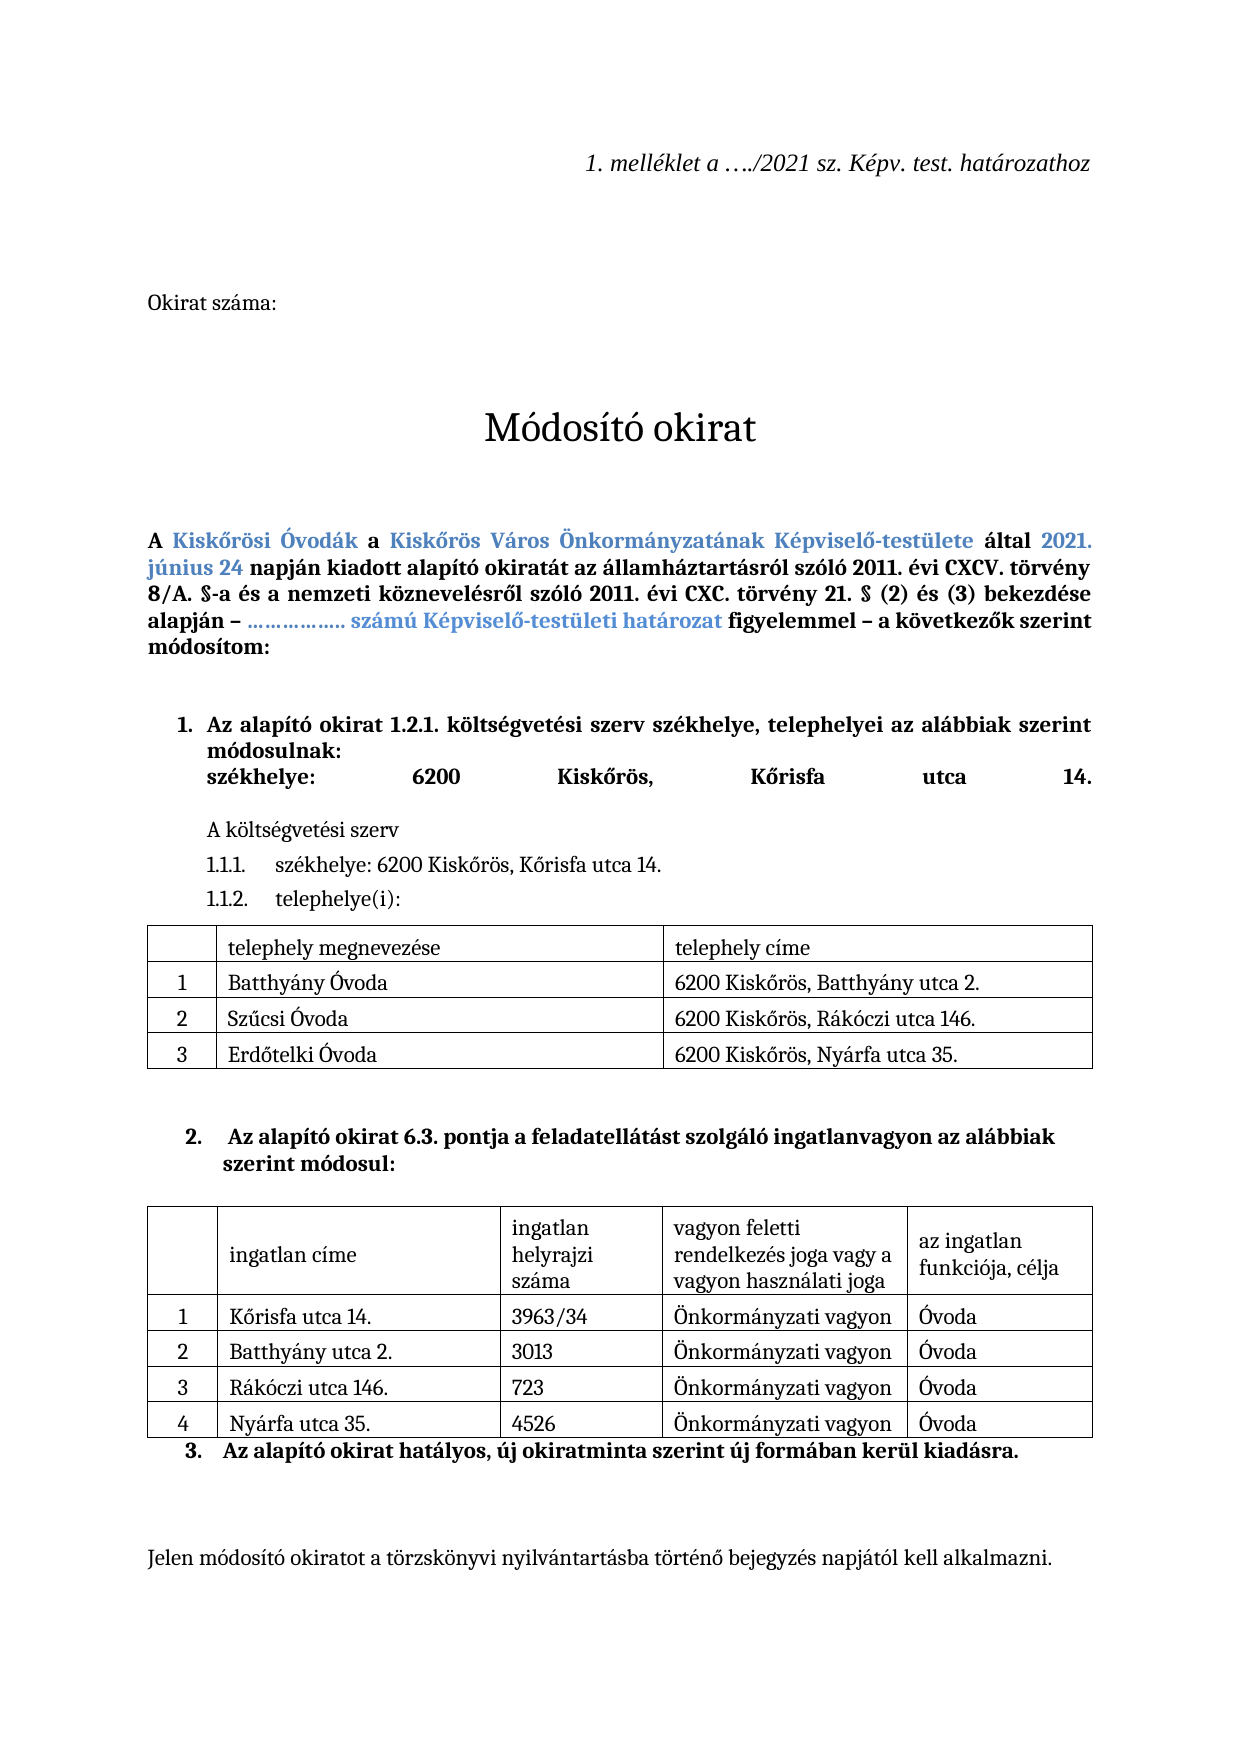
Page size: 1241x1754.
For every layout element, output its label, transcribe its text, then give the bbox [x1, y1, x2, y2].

table_cell Batthyány utca 2. [218, 1331, 500, 1366]
table_cell 1 [148, 962, 216, 997]
table_header ingatlan helyrajzi száma [501, 1207, 662, 1294]
text Okirat száma: [148, 290, 1093, 317]
table_cell Óvoda [908, 1402, 1092, 1437]
table_header [148, 926, 216, 961]
table_header az ingatlan funkciója, célja [908, 1207, 1092, 1294]
table_cell Óvoda [908, 1295, 1092, 1330]
table_cell 6200 Kiskőrös, Nyárfa utca 35. [664, 1033, 1092, 1068]
table_header [148, 1207, 217, 1294]
table_cell 3 [148, 1033, 216, 1068]
table_cell Önkormányzati vagyon [663, 1295, 907, 1330]
table_cell 3 [148, 1367, 217, 1401]
table_cell Szűcsi Óvoda [217, 998, 663, 1032]
table_cell Óvoda [908, 1367, 1092, 1401]
list Az alapító okirat 6.3. pontja a feladatellátást szolgáló ingatlanvagyon az alábbiak szerint módosul: [185, 1124, 1093, 1206]
text Módosító okirat [148, 404, 1093, 452]
table_cell 3963/34 [501, 1295, 662, 1330]
table_cell Önkormányzati vagyon [663, 1367, 907, 1401]
table_cell 6200 Kiskőrös, Batthyány utca 2. [664, 962, 1092, 997]
table_cell Óvoda [908, 1331, 1092, 1366]
table_cell 2 [148, 1331, 217, 1366]
text A Kiskőrösi Óvodák a Kiskőrös Város Önkormányzatának Képviselő-testülete által 2021. június 24 napján kiadott alapító okiratát az államháztartásról szóló 2011. évi CXCV. törvény 8/A. §-a és a nemzeti köznevelésről szóló 2011. évi CXC. törvény 21. § (2) és (3) bekezdése alapján – …………….. számú Képviselő-testületi határozat figyelemmel – a következők szerint módosítom: [148, 528, 1093, 660]
table_cell 3013 [501, 1331, 662, 1366]
table_cell Rákóczi utca 146. [218, 1367, 500, 1401]
table_header telephely megnevezése [217, 926, 663, 961]
list Az alapító okirat hatályos, új okiratminta szerint új formában kerül kiadásra. [185, 1438, 1093, 1493]
table_cell Önkormányzati vagyon [663, 1331, 907, 1366]
table_header vagyon feletti rendelkezés joga vagy a vagyon használati joga [663, 1207, 907, 1294]
list telephelye(i): [207, 886, 1093, 913]
text Jelen módosító okiratot a törzskönyvi nyilvántartásba történő bejegyzés napjától kell alkalmazni. [148, 1544, 1093, 1571]
table_header telephely címe [664, 926, 1092, 961]
table_cell Erdőtelki Óvoda [217, 1033, 663, 1068]
table_cell Batthyány Óvoda [217, 962, 663, 997]
table_cell Kőrisfa utca 14. [218, 1295, 500, 1330]
table_cell Nyárfa utca 35. [218, 1402, 500, 1437]
text 1. melléklet a …./2021 sz. Képv. test. határozathoz [148, 148, 1093, 176]
table_cell 6200 Kiskőrös, Rákóczi utca 146. [664, 998, 1092, 1032]
table_header ingatlan címe [218, 1207, 500, 1294]
table_cell 4526 [501, 1402, 662, 1437]
table_cell Önkormányzati vagyon [663, 1402, 907, 1437]
table_cell 1 [148, 1295, 217, 1330]
list Az alapító okirat 1.2.1. költségvetési szerv székhelye, telephelyei az alábbiak szerint módosulnak: székhelye: 6200 Kiskőrös, Kőrisfa utca 14. A költségvetési szerv [177, 711, 1093, 843]
table_cell 723 [501, 1367, 662, 1401]
list székhelye: 6200 Kiskőrös, Kőrisfa utca 14. [207, 852, 1093, 878]
table_cell 2 [148, 998, 216, 1032]
table_cell 4 [148, 1402, 217, 1437]
